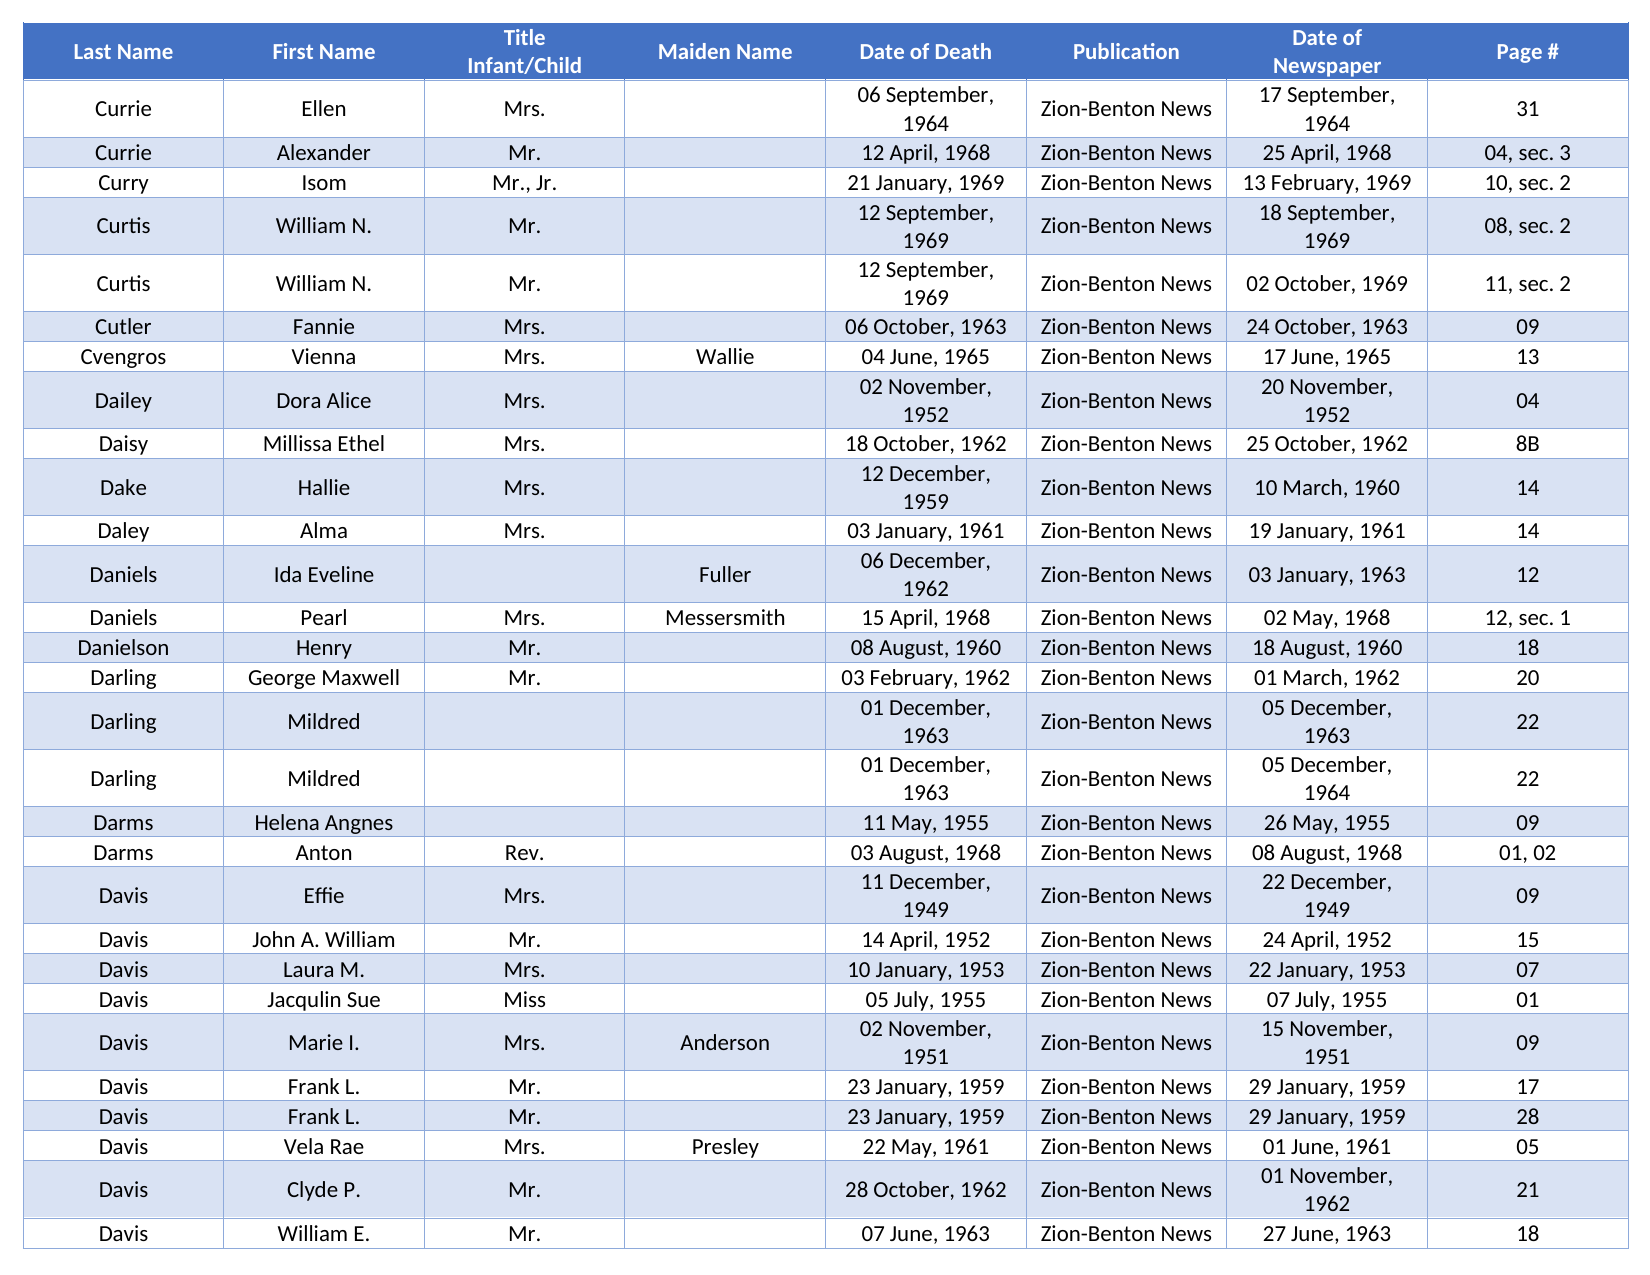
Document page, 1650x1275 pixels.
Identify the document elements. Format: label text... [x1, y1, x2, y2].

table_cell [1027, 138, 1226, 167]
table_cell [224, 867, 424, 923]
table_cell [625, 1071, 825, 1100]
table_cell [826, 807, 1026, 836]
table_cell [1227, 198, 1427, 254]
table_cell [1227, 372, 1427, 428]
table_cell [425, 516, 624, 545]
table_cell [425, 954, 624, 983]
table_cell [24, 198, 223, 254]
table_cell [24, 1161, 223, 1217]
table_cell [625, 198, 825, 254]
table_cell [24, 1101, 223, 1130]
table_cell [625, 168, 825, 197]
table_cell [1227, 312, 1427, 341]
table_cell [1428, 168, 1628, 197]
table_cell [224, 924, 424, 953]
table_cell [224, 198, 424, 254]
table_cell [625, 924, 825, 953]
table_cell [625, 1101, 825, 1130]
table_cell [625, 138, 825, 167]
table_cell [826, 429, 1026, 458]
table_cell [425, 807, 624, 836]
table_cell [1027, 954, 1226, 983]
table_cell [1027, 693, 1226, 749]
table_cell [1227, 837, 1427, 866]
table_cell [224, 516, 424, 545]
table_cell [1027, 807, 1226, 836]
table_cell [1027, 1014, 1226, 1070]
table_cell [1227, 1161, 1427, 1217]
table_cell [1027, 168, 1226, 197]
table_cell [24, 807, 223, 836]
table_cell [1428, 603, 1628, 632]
table_header First Name [224, 24, 424, 79]
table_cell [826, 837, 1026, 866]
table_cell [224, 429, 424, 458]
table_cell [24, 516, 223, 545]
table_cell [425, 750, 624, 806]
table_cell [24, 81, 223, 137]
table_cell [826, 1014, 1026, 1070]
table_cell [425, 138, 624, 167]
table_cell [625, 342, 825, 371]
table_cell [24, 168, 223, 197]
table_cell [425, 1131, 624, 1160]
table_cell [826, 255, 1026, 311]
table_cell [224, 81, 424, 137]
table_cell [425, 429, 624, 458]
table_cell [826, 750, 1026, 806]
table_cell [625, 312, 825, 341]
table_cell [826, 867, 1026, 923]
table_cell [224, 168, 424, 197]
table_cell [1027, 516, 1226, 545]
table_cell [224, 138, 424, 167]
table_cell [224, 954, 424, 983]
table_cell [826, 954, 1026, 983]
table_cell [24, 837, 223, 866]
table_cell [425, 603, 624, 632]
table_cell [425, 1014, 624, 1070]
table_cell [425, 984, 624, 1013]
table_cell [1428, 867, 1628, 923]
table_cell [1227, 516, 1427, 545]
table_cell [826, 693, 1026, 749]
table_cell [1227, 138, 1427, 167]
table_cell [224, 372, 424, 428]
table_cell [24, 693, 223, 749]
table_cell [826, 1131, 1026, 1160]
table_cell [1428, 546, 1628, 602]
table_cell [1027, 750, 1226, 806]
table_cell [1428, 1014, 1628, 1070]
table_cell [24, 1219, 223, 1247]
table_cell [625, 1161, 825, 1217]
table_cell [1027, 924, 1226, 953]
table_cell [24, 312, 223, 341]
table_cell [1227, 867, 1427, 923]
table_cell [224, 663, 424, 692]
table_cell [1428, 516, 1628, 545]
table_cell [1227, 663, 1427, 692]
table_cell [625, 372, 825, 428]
table_header Date of Death [826, 24, 1026, 79]
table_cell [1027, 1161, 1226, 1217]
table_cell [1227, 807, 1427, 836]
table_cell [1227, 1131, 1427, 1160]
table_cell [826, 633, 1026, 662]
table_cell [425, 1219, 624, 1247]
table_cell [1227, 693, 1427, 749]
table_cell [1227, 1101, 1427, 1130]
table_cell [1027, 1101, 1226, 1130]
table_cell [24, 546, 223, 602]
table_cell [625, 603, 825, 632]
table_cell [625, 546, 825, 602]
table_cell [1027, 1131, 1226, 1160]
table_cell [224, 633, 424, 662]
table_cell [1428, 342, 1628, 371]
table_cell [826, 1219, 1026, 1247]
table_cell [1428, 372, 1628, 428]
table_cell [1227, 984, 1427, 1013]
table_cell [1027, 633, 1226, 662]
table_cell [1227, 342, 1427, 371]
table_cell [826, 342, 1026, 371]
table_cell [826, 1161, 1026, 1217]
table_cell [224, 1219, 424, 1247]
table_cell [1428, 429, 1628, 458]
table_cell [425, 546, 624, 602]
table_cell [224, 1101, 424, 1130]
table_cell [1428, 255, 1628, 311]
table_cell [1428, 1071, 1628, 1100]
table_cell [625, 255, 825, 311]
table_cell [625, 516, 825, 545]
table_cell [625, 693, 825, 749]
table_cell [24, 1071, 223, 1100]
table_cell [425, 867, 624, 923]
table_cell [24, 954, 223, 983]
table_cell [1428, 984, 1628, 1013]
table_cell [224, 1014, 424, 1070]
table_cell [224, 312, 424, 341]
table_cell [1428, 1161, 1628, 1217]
table_header Publication [1027, 24, 1226, 79]
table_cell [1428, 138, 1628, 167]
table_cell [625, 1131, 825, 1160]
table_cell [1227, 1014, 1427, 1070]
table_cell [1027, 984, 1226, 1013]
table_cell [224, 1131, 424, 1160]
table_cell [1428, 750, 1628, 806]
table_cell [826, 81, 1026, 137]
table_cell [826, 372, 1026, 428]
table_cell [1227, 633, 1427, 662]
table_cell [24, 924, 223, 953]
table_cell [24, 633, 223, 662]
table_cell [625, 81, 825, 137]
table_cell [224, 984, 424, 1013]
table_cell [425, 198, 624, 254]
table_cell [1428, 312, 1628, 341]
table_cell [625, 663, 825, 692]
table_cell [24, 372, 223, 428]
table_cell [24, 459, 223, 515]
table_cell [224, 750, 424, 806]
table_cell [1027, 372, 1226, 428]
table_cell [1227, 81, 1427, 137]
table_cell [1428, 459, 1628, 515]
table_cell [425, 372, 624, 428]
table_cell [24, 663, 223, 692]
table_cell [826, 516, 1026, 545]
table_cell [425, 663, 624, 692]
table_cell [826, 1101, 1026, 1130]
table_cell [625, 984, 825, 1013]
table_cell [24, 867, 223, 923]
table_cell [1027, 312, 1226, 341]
table_header Date of Newspaper [1227, 24, 1427, 79]
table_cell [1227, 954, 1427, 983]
table_header Maiden Name [625, 24, 825, 79]
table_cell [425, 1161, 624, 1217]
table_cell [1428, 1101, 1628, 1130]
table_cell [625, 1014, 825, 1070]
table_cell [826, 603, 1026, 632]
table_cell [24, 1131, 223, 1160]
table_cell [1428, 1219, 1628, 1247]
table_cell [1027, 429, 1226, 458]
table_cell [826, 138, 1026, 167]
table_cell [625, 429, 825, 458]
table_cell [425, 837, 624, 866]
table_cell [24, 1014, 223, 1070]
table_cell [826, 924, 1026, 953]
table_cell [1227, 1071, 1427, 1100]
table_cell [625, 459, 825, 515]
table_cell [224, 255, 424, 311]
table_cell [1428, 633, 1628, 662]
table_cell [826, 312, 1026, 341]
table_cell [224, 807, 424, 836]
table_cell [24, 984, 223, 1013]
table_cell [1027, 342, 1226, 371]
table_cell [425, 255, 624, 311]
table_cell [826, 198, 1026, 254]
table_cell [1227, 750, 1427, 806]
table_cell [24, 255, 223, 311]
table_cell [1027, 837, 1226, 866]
table_header Last Name [24, 24, 223, 79]
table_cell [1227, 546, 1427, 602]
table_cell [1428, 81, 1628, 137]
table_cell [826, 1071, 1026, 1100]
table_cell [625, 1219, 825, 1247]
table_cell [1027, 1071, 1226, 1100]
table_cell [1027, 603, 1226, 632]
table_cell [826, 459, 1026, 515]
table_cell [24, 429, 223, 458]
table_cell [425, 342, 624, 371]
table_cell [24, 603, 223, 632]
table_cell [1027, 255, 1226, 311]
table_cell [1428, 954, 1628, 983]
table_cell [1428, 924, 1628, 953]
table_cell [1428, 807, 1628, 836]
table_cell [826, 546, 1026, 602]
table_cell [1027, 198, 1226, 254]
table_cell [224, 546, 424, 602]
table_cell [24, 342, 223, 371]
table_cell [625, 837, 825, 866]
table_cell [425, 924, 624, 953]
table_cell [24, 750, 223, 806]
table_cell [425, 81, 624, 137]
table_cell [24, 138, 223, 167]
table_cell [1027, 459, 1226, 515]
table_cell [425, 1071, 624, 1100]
table_header Title Infant/Child [425, 24, 624, 79]
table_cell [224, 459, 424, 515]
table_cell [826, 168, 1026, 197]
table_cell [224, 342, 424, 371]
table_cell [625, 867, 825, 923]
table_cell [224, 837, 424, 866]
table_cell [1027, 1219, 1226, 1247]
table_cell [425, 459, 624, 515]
table_header Page # [1428, 24, 1628, 79]
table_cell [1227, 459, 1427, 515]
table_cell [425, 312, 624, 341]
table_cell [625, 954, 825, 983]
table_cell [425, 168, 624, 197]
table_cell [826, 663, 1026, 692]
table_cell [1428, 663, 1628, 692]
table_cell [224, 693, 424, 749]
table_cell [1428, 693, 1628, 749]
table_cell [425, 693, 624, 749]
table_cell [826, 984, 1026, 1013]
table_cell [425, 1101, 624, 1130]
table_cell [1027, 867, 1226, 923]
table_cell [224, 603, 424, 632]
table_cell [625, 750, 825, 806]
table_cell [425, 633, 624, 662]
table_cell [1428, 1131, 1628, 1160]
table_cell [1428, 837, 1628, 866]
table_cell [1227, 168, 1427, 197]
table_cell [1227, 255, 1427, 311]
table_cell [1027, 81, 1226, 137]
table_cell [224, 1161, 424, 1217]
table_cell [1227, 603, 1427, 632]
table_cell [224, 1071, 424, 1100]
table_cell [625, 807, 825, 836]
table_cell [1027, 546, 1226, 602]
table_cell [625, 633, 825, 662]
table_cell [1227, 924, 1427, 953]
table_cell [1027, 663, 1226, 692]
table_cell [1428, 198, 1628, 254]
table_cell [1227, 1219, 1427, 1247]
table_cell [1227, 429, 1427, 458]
